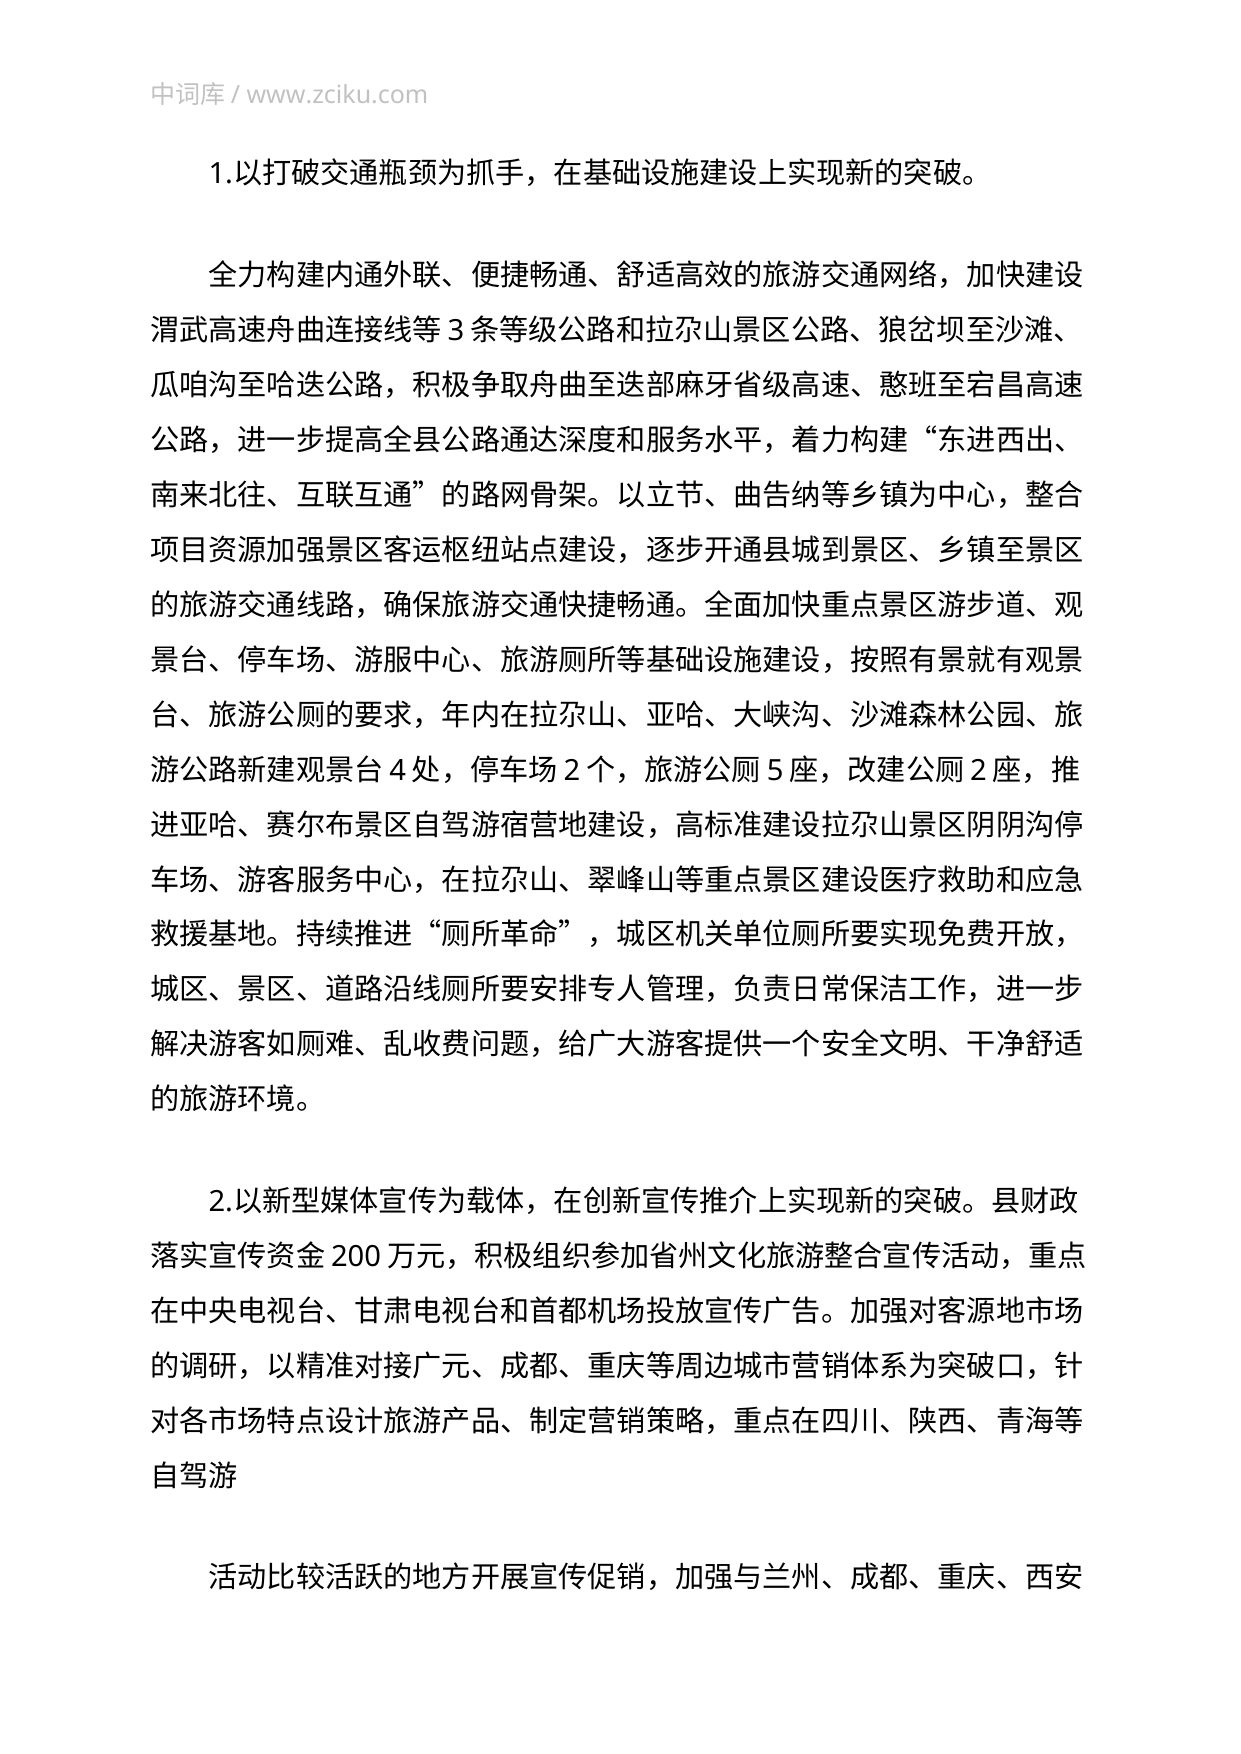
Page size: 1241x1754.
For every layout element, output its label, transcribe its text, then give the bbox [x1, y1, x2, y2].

text 1.以打破交通瓶颈为抓手，在基础设施建设上实现新的突破。 [150, 150, 1090, 192]
text 全力构建内通外联、便捷畅通、舒适高效的旅游交通网络，加快建设渭武高速舟曲连接线等3条等级公路和拉尕山景区公路、狼岔坝至沙滩、瓜咱沟至哈迭公路，积极争取舟曲至迭部麻牙省级高速、憨班至宕昌高速公路，进一步提高全县公路通达深度和服务水平，着力构建“东进西出、南来北往、互联互通”的路网骨架。以立节、曲告纳等乡镇为中心，整合项目资源加强景区客运枢纽站点建设，逐步开通县城到景区、乡镇至景区的旅游交通线路，确保旅游交通快捷畅通。全面加快重点景区游步道、观景台、停车场、游服中心、旅游厕所等基础设施建设，按照有景就有观景台、旅游公厕的要求，年内在拉尕山、亚哈、大峡沟、沙滩森林公园、旅游公路新建观景台4处，停车场2个，旅游公厕5座，改建公厕2座，推进亚哈、赛尔布景区自驾游宿营地建设，高标准建设拉尕山景区阴阴沟停车场、游客服务中心，在拉尕山、翠峰山等重点景区建设医疗救助和应急救援基地。持续推进“厕所革命”，城区机关单位厕所要实现免费开放，城区、景区、道路沿线厕所要安排专人管理，负责日常保洁工作，进一步解决游客如厕难、乱收费问题，给广大游客提供一个安全文明、干净舒适的旅游环境。 [150, 252, 1090, 1118]
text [150, 1554, 1090, 1596]
text 2.以新型媒体宣传为载体，在创新宣传推介上实现新的突破。县财政落实宣传资金200万元，积极组织参加省州文化旅游整合宣传活动，重点在中央电视台、甘肃电视台和首都机场投放宣传广告。加强对客源地市场的调研，以精准对接广元、成都、重庆等周边城市营销体系为突破口，针对各市场特点设计旅游产品、制定营销策略，重点在四川、陕西、青海等自驾游 [150, 1177, 1090, 1494]
